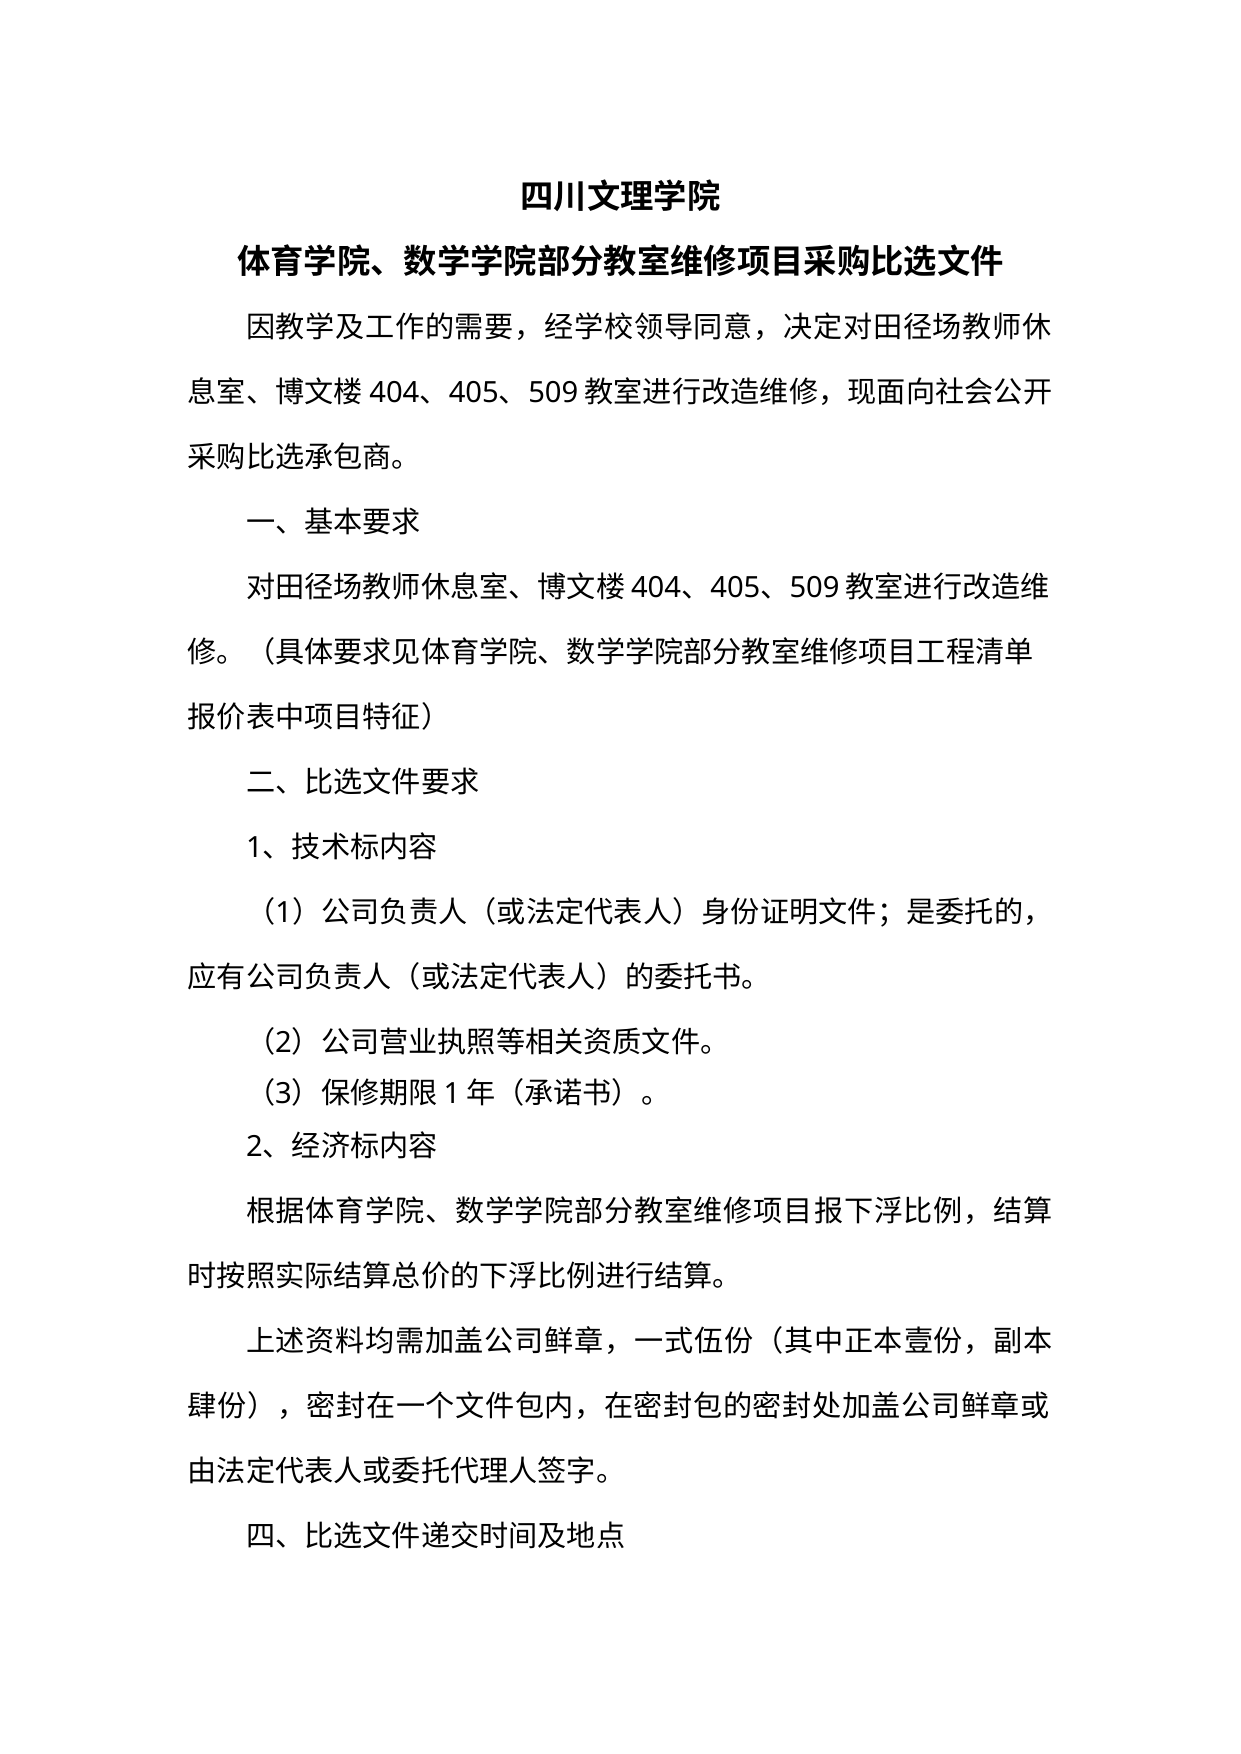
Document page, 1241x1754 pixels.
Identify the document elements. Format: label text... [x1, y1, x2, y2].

text 根据体育学院、数学学院部分教室维修项目报下浮比例，结算时按照实际结算总价的下浮比例进行结算。 [187, 1177, 1053, 1307]
text （3）保修期限1年（承诺书）。 [187, 1072, 1053, 1112]
text 2、经济标内容 [187, 1112, 1053, 1177]
text 四、比选文件递交时间及地点 [187, 1502, 1053, 1567]
text （2）公司营业执照等相关资质文件。 [187, 1007, 1053, 1072]
text 对田径场教师休息室、博文楼404、405、509教室进行改造维修。（具体要求见体育学院、数学学院部分教室维修项目工程清单报价表中项目特征） [187, 552, 1053, 747]
text 二、比选文件要求 [187, 747, 1053, 812]
text 因教学及工作的需要，经学校领导同意，决定对田径场教师休息室、博文楼404、405、509教室进行改造维修，现面向社会公开采购比选承包商。 [187, 292, 1053, 487]
text 体育学院、数学学院部分教室维修项目采购比选文件 [187, 227, 1053, 292]
text （1）公司负责人（或法定代表人）身份证明文件；是委托的，应有公司负责人（或法定代表人）的委托书。 [187, 877, 1053, 1007]
text 一、基本要求 [187, 487, 1053, 552]
text 上述资料均需加盖公司鲜章，一式伍份（其中正本壹份，副本肆份），密封在一个文件包内，在密封包的密封处加盖公司鲜章或由法定代表人或委托代理人签字。 [187, 1307, 1053, 1502]
text 1、技术标内容 [187, 812, 1053, 877]
text 四川文理学院 [187, 162, 1053, 227]
